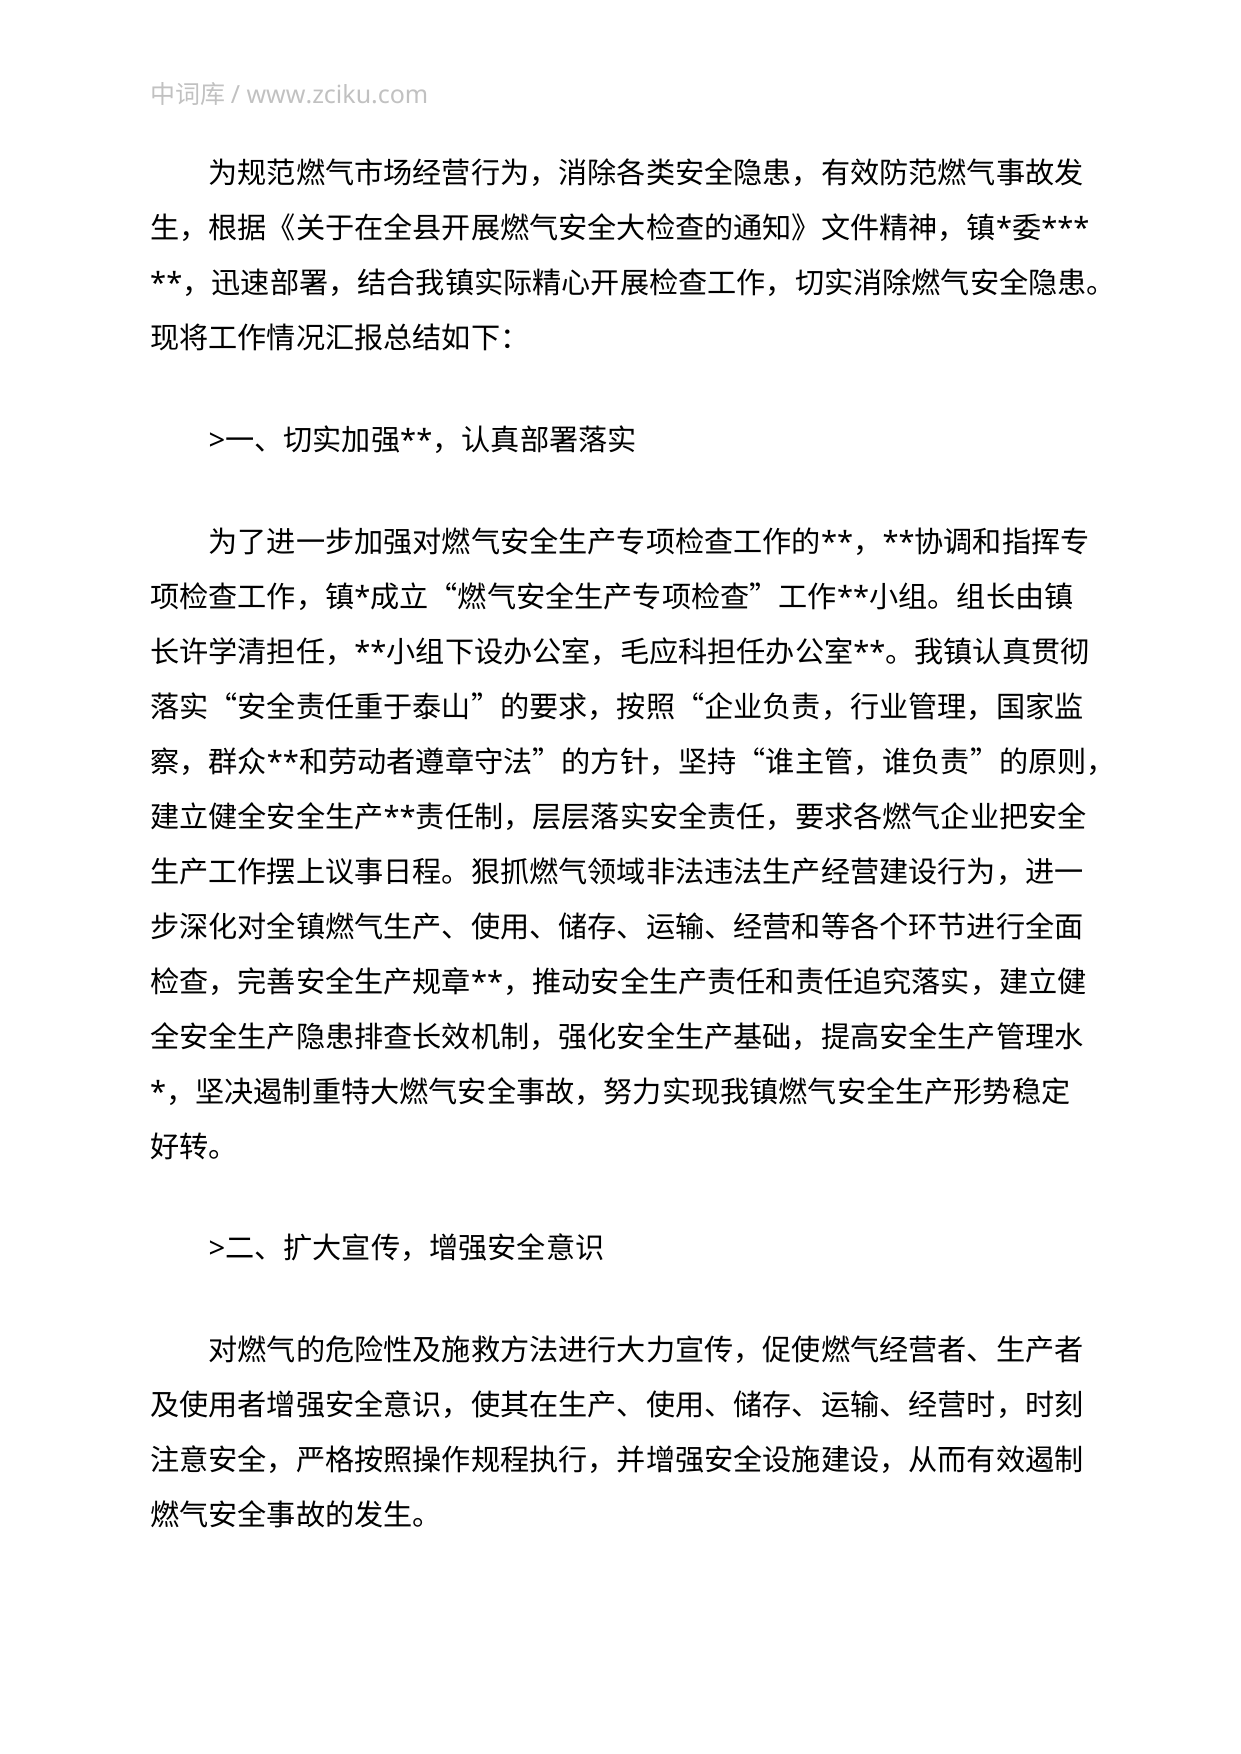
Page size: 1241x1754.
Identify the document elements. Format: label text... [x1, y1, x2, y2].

text >二、扩大宣传，增强安全意识 [150, 1225, 1090, 1267]
text >一、切实加强**，认真部署落实 [150, 417, 1090, 459]
text 对燃气的危险性及施救方法进行大力宣传，促使燃气经营者、生产者及使用者增强安全意识，使其在生产、使用、储存、运输、经营时，时刻注意安全，严格按照操作规程执行，并增强安全设施建设，从而有效遏制燃气安全事故的发生。 [150, 1327, 1090, 1534]
text 为了进一步加强对燃气安全生产专项检查工作的**，**协调和指挥专项检查工作，镇*成立“燃气安全生产专项检查”工作**小组。组长由镇长许学清担任，**小组下设办公室，毛应科担任办公室**。我镇认真贯彻落实“安全责任重于泰山”的要求，按照“企业负责，行业管理，国家监察，群众**和劳动者遵章守法”的方针，坚持“谁主管，谁负责”的原则，建立健全安全生产**责任制，层层落实安全责任，要求各燃气企业把安全生产工作摆上议事日程。狠抓燃气领域非法违法生产经营建设行为，进一步深化对全镇燃气生产、使用、储存、运输、经营和等各个环节进行全面检查，完善安全生产规章**，推动安全生产责任和责任追究落实，建立健全安全生产隐患排查长效机制，强化安全生产基础，提高安全生产管理水*，坚决遏制重特大燃气安全事故，努力实现我镇燃气安全生产形势稳定好转。 [150, 519, 1090, 1166]
text 为规范燃气市场经营行为，消除各类安全隐患，有效防范燃气事故发生，根据《关于在全县开展燃气安全大检查的通知》文件精神，镇*委*****，迅速部署，结合我镇实际精心开展检查工作，切实消除燃气安全隐患。现将工作情况汇报总结如下： [150, 150, 1090, 357]
